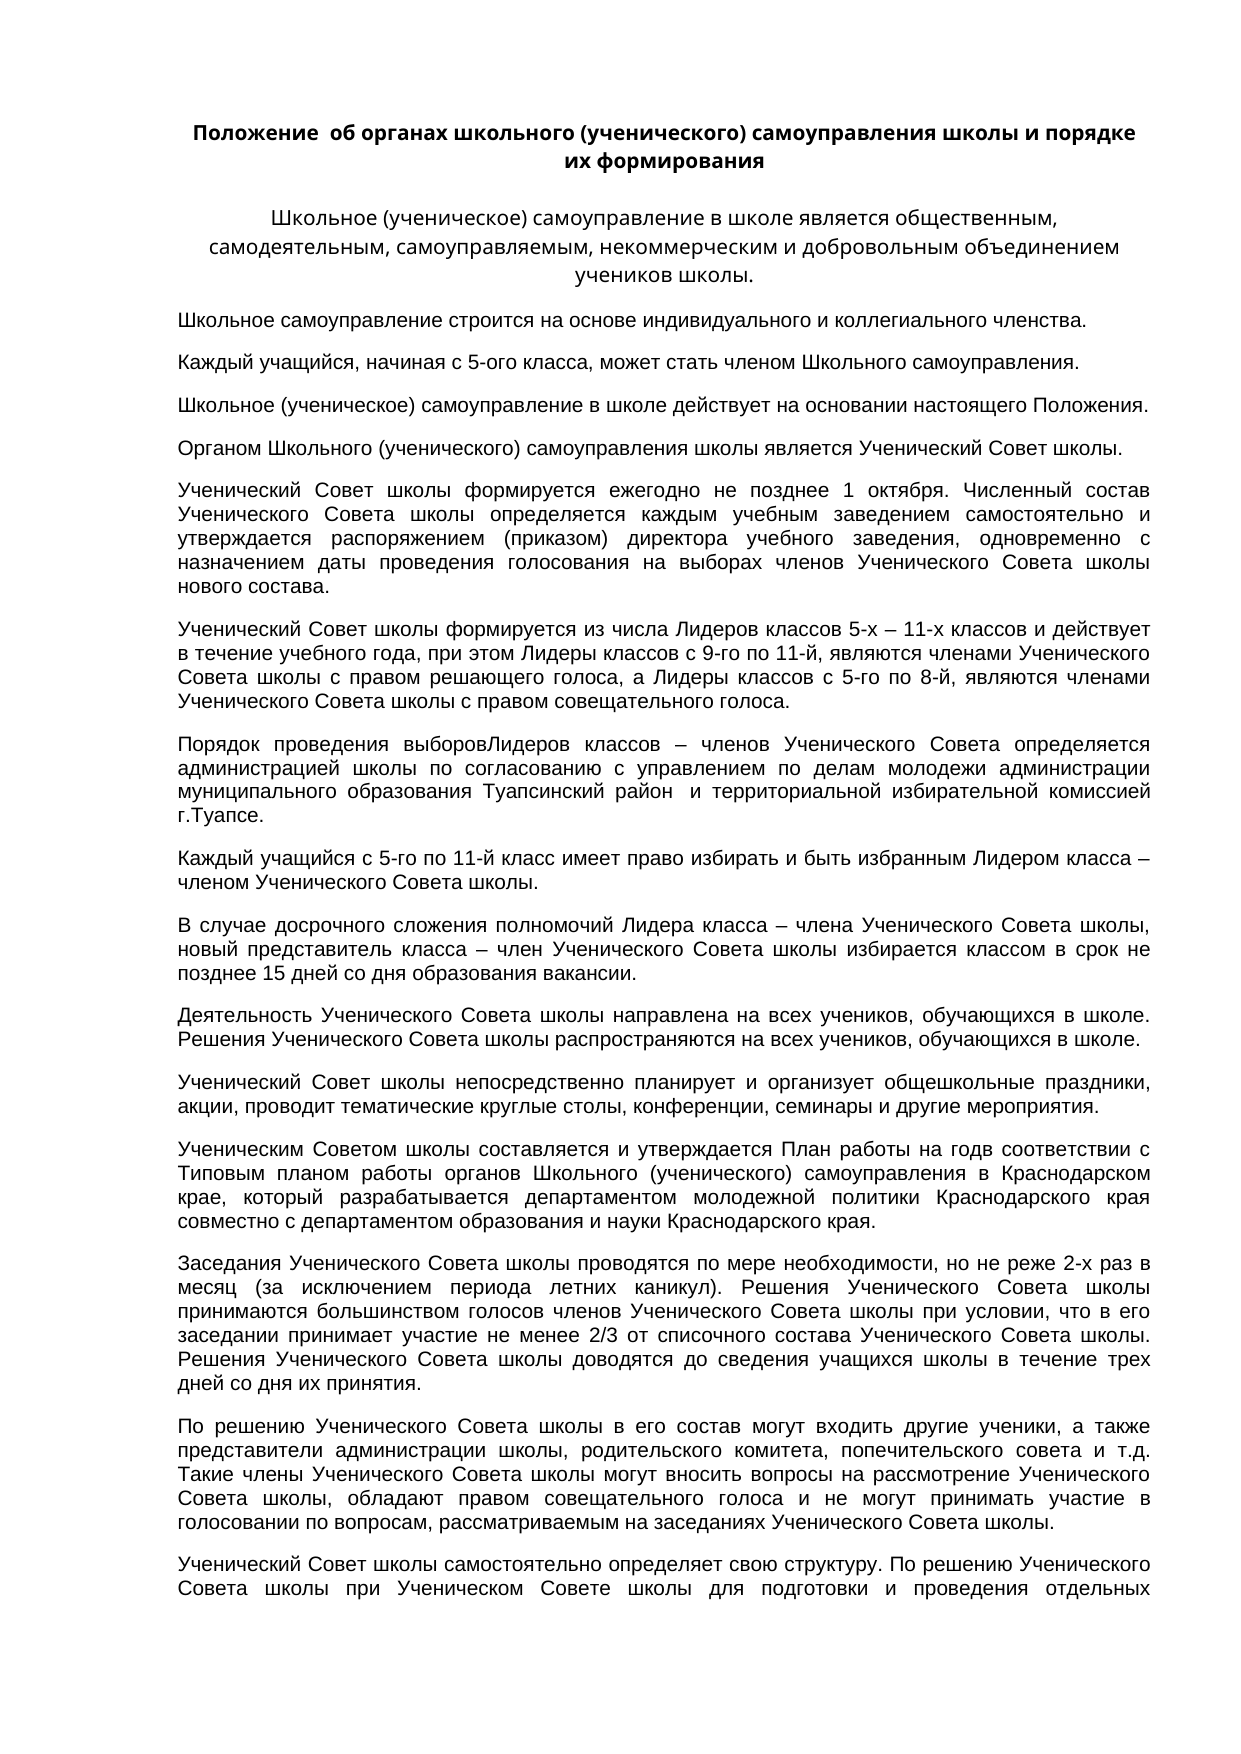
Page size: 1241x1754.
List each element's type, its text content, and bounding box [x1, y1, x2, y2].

text Положение об органах школьного (ученического) самоуправления школы и порядке их формирования [177, 118, 1152, 175]
text Школьное (ученическое) самоуправление в школе действует на основании настоящего Положения. [177, 393, 1152, 417]
text Ученическим Советом школы составляется и утверждается План работы на годв соответствии с Типовым планом работы органов Школьного (ученического) самоуправления в Краснодарском крае, который разрабатывается департаментом молодежной политики Краснодарского края совместно с департаментом образования и науки Краснодарского края. [177, 1137, 1152, 1232]
text Школьное самоуправление строится на основе индивидуального и коллегиального членства. [177, 307, 1152, 331]
text Заседания Ученического Совета школы проводятся по мере необходимости, но не реже 2-х раз в месяц (за исключением периода летних каникул). Решения Ученического Совета школы принимаются большинством голосов членов Ученического Совета школы при условии, что в его заседании принимает участие не менее 2/3 от списочного состава Ученического Совета школы. Решения Ученического Совета школы доводятся до сведения учащихся школы в течение трех дней со дня их принятия. [177, 1251, 1152, 1395]
text Каждый учащийся с 5-го по 11-й класс имеет право избирать и быть избранным Лидером класса – членом Ученического Совета школы. [177, 846, 1152, 894]
text Ученический Совет школы формируется из числа Лидеров классов 5-х – 11-х классов и действует в течение учебного года, при этом Лидеры классов с 9-го по 11-й, являются членами Ученического Совета школы с правом решающего голоса, а Лидеры классов с 5-го по 8-й, являются членами Ученического Совета школы с правом совещательного голоса. [177, 617, 1152, 713]
text Органом Школьного (ученического) самоуправления школы является Ученический Совет школы. [177, 436, 1152, 459]
text По решению Ученического Совета школы в его состав могут входить другие ученики, а также представители администрации школы, родительского комитета, попечительского совета и т.д. Такие члены Ученического Совета школы могут вносить вопросы на рассмотрение Ученического Совета школы, обладают правом совещательного голоса и не могут принимать участие в голосовании по вопросам, рассматриваемым на заседаниях Ученического Совета школы. [177, 1414, 1152, 1533]
text Порядок проведения выборовЛидеров классов – членов Ученического Совета определяется администрацией школы по согласованию с управлением по делам молодежи администрации муниципального образования Туапсинский район и территориальной избирательной комиссией г.Туапсе. [177, 731, 1152, 827]
text Деятельность Ученического Совета школы направлена на всех учеников, обучающихся в школе. Решения Ученического Совета школы распространяются на всех учеников, обучающихся в школе. [177, 1003, 1152, 1051]
text Ученический Совет школы непосредственно планирует и организует общешкольные праздники, акции, проводит тематические круглые столы, конференции, семинары и другие мероприятия. [177, 1070, 1152, 1118]
text Ученический Совет школы формируется ежегодно не позднее 1 октября. Численный состав Ученического Совета школы определяется каждым учебным заведением самостоятельно и утверждается распоряжением (приказом) директора учебного заведения, одновременно с назначением даты проведения голосования на выборах членов Ученического Совета школы нового состава. [177, 478, 1152, 598]
text Каждый учащийся, начиная с 5-ого класса, может стать членом Школьного самоуправления. [177, 350, 1152, 374]
text В случае досрочного сложения полномочий Лидера класса – члена Ученического Совета школы, новый представитель класса – член Ученического Совета школы избирается классом в срок не позднее 15 дней со дня образования вакансии. [177, 913, 1152, 984]
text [177, 1552, 1152, 1600]
text Школьное (ученическое) самоуправление в школе является общественным, самодеятельным, самоуправляемым, некоммерческим и добровольным объединением учеников школы. [177, 203, 1152, 289]
